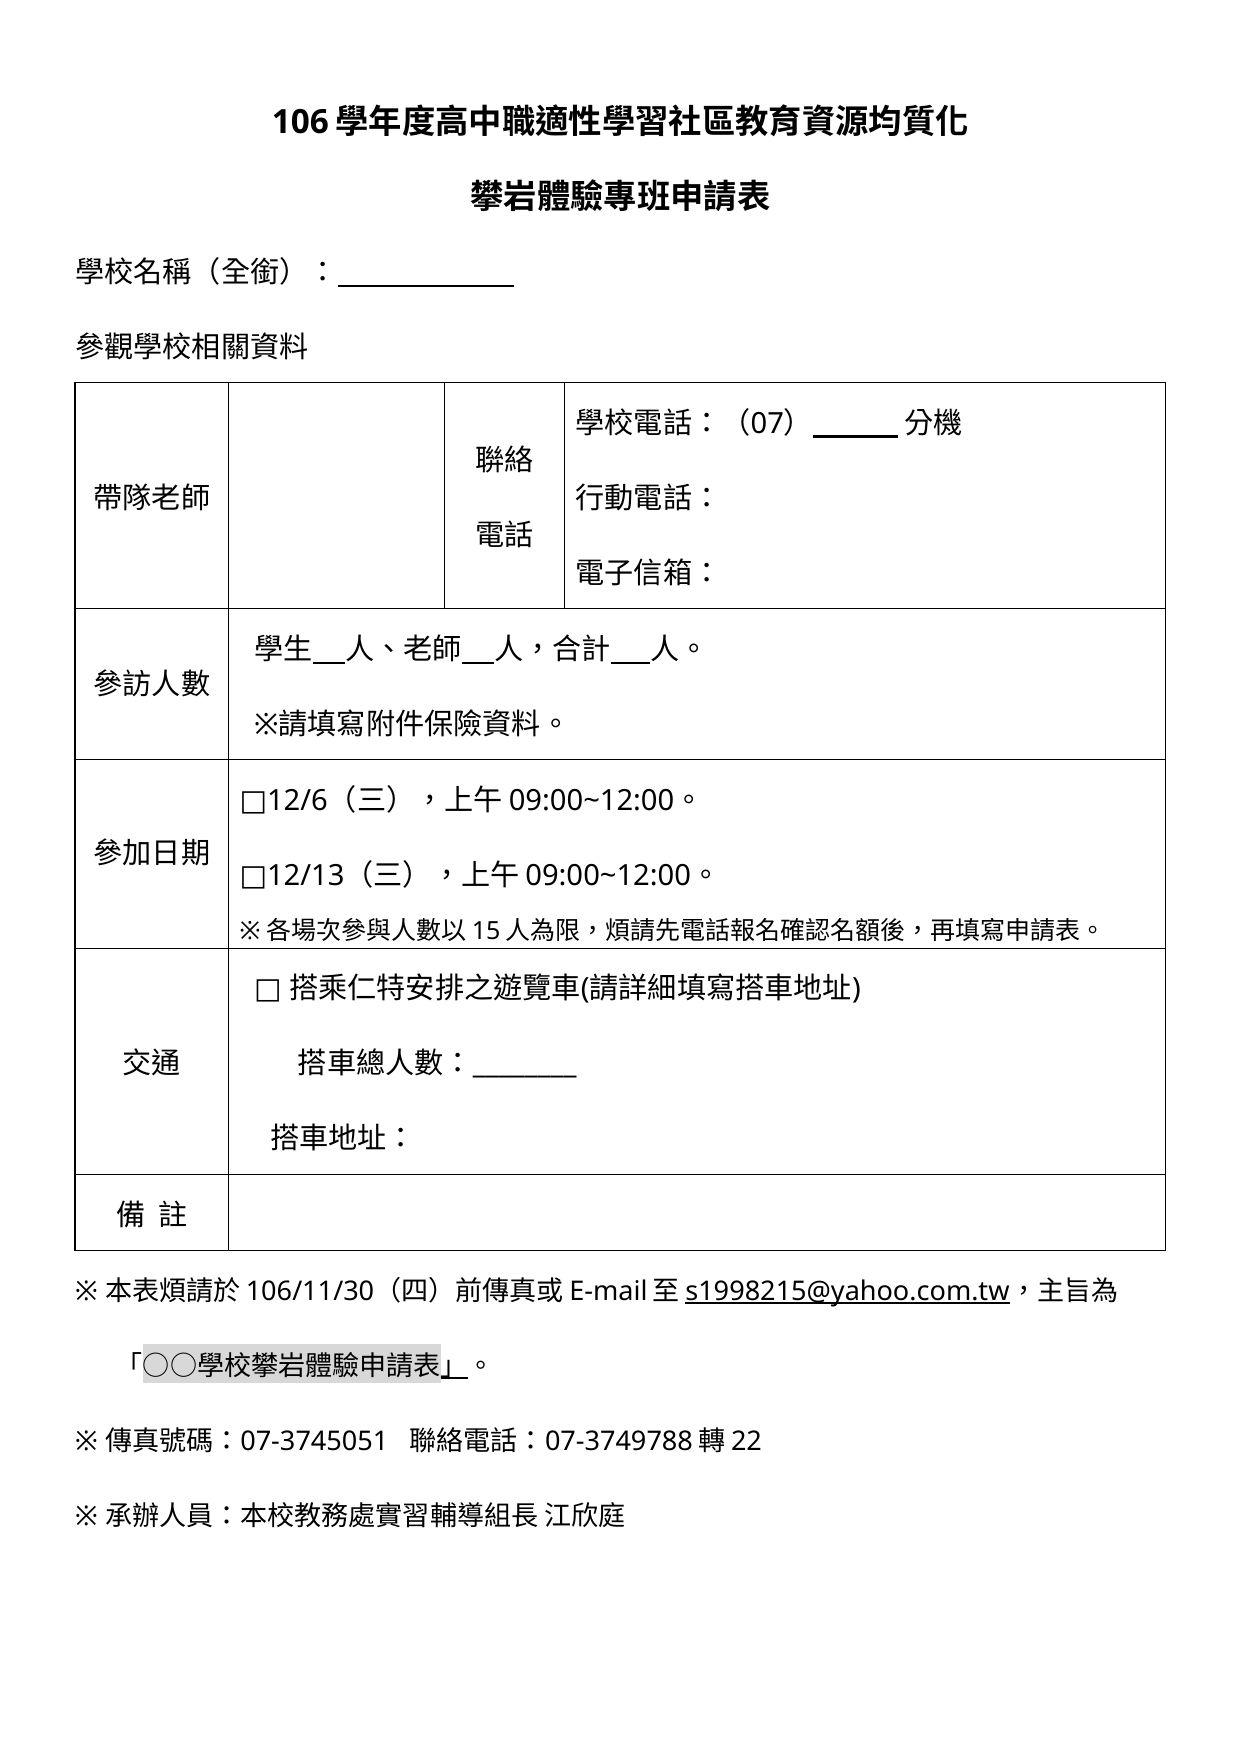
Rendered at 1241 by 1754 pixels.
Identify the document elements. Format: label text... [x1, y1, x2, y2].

table_header 學校電話：（07） 分機 行動電話： 電子信箱： [565, 383, 1165, 608]
text ※ 傳真號碼：07-3745051 聯絡電話：07-3749788轉22 [75, 1401, 1165, 1476]
text 106學年度高中職適性學習社區教育資源均質化 [75, 82, 1165, 157]
text ※ 本表煩請於106/11/30（四）前傳真或E-mail至s1998215@yahoo.com.tw，主旨為「○○學校攀岩體驗申請表」。 [75, 1251, 1165, 1401]
table_cell 參訪人數 [76, 609, 228, 759]
text 參觀學校相關資料 [75, 307, 1165, 382]
table_cell □12/6（三），上午09:00~12:00。 □12/13（三），上午09:00~12:00。 ※ 各場次參與人數以15人為限，煩請先電話報名確認名額後，再填寫申請表。 [229, 760, 1165, 948]
table_cell [229, 1175, 1165, 1250]
table_cell 參加日期 [76, 760, 228, 948]
table_cell 備 註 [76, 1175, 228, 1250]
table_cell 學生 人、老師 人，合計 人。 ※請填寫附件保險資料。 [229, 609, 1165, 759]
table_header 帶隊老師 [76, 383, 228, 608]
table_cell 交通 [76, 949, 228, 1174]
table_cell □ 搭乘仁特安排之遊覽車(請詳細填寫搭車地址) 搭車總人數：________ 搭車地址： [229, 949, 1165, 1174]
text 攀岩體驗專班申請表 [75, 157, 1165, 232]
text 學校名稱（全銜）： [75, 232, 1165, 307]
table_header [229, 383, 444, 608]
text ※ 承辦人員：本校教務處實習輔導組長 江欣庭 [75, 1476, 1165, 1551]
table_header 聨絡 電話 [445, 383, 564, 608]
